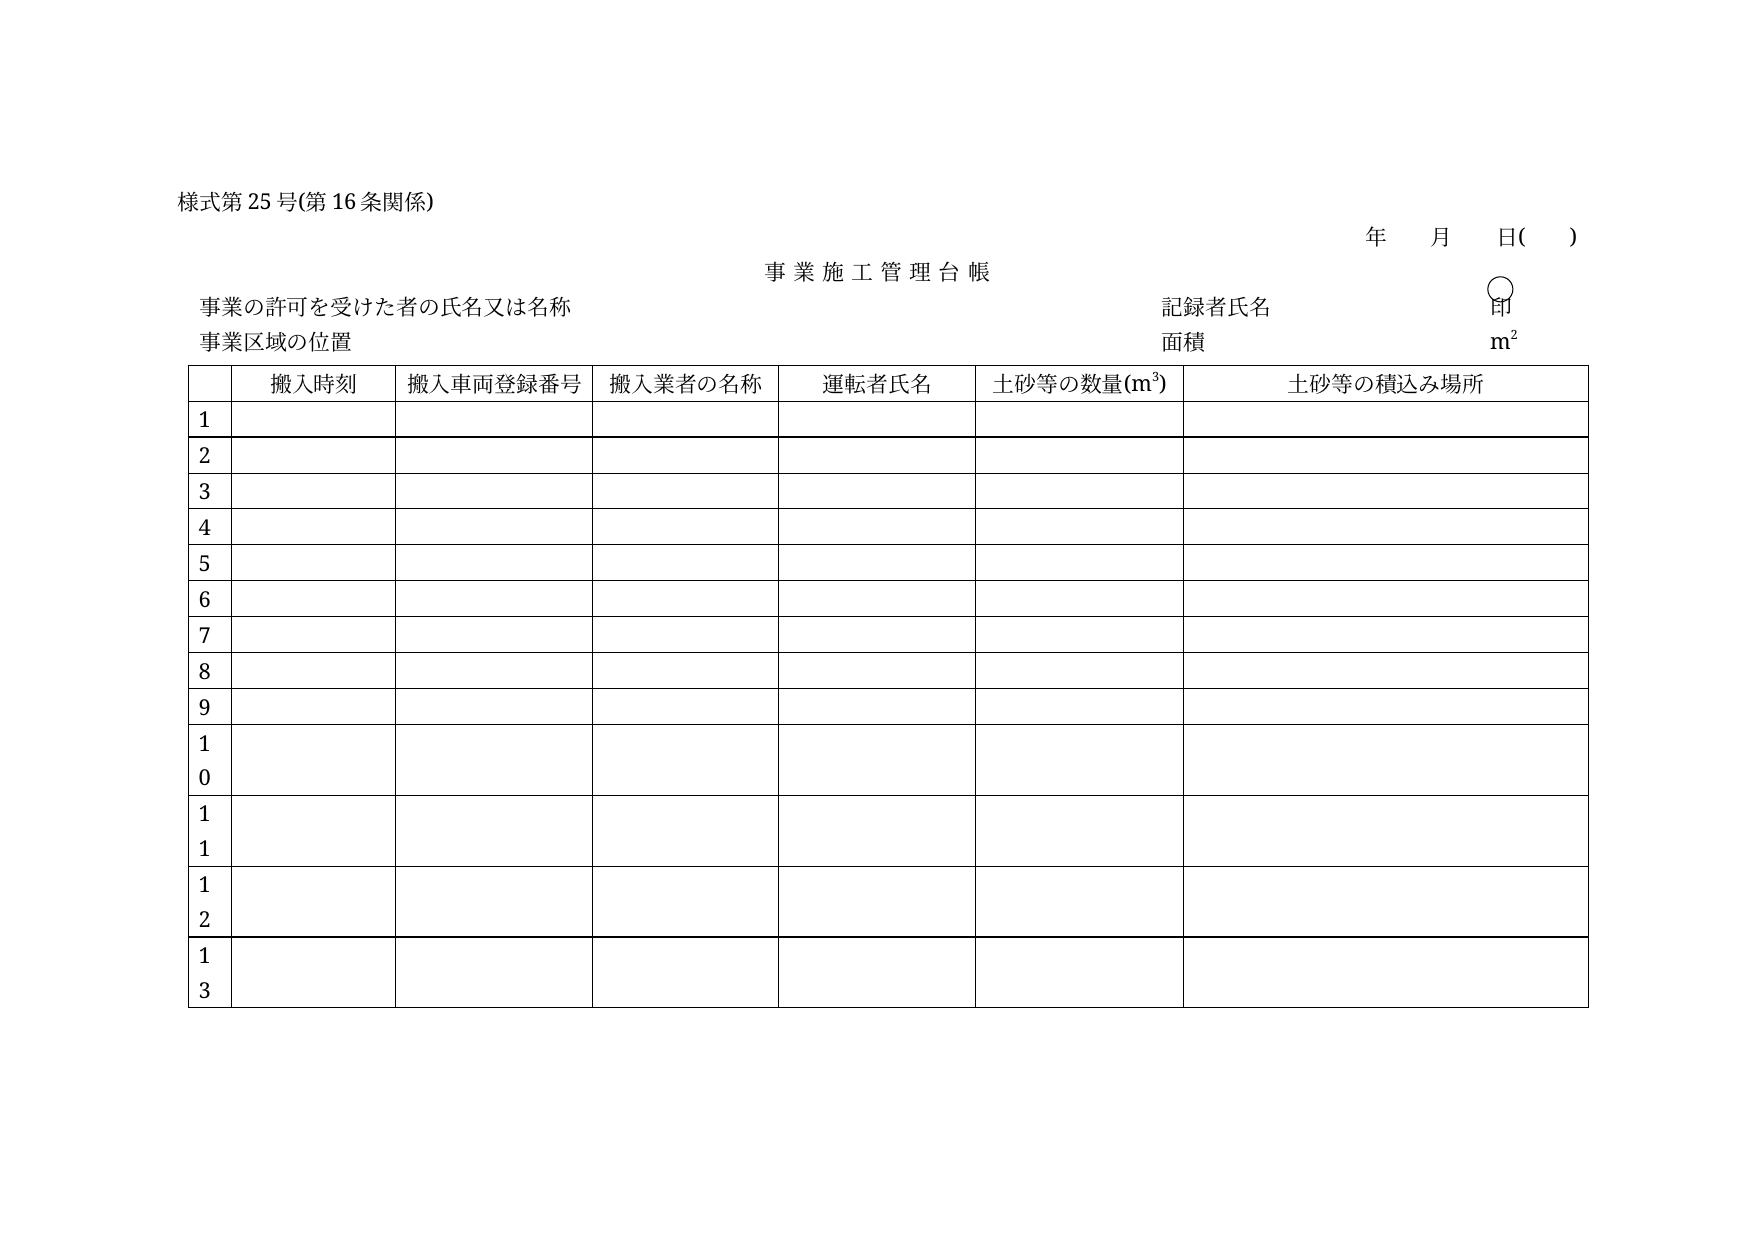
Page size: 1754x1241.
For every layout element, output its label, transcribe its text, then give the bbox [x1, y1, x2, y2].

table_cell 2 [189, 438, 231, 472]
table_cell [1184, 581, 1588, 616]
table_cell [396, 867, 592, 936]
table_cell [779, 689, 975, 724]
table_cell [232, 545, 395, 580]
table_cell [396, 581, 592, 616]
table_cell [593, 689, 778, 724]
table_cell [976, 474, 1183, 508]
table_cell [593, 581, 778, 616]
table_cell [976, 509, 1183, 544]
table_cell [232, 438, 395, 472]
table_cell 3 [189, 474, 231, 508]
table_cell 10 [189, 725, 231, 795]
table_cell [779, 796, 975, 866]
table_cell [232, 474, 395, 508]
table_cell [779, 725, 975, 795]
table_cell [779, 402, 975, 436]
table_cell [1184, 438, 1588, 472]
table_cell [232, 796, 395, 866]
table_cell [232, 617, 395, 652]
table_cell 13 [189, 938, 231, 1007]
table_cell [232, 653, 395, 688]
table_cell [976, 689, 1183, 724]
table_cell [976, 581, 1183, 616]
table_header 搬入時刻 [232, 366, 395, 401]
table_cell [396, 725, 592, 795]
table_cell [396, 474, 592, 508]
table_cell 9 [189, 689, 231, 724]
text 事業の許可を受けた者の氏名又は名称 記録者氏名 印 [177, 288, 1577, 323]
table_cell [1184, 402, 1588, 436]
table_cell [232, 509, 395, 544]
table_cell [976, 402, 1183, 436]
table_cell [1184, 796, 1588, 866]
table_header 土砂等の積込み場所 [1184, 366, 1588, 401]
table_cell [593, 867, 778, 936]
table_cell [1184, 938, 1588, 1007]
table_cell [396, 509, 592, 544]
table_cell [232, 725, 395, 795]
table_cell 1 [189, 402, 231, 436]
table_cell [396, 545, 592, 580]
table_cell [396, 796, 592, 866]
table_cell [593, 796, 778, 866]
table_cell [779, 581, 975, 616]
table_cell [396, 938, 592, 1007]
table_cell [1184, 653, 1588, 688]
table_header [189, 366, 231, 401]
text 様式第25号(第16条関係) [177, 184, 1577, 219]
table_cell 12 [189, 867, 231, 936]
table_cell [779, 653, 975, 688]
table_cell [976, 938, 1183, 1007]
table_cell [232, 867, 395, 936]
table_cell [593, 938, 778, 1007]
table_cell [779, 867, 975, 936]
table_cell [1184, 725, 1588, 795]
table_cell 8 [189, 653, 231, 688]
table_cell [1184, 474, 1588, 508]
table_cell [1184, 545, 1588, 580]
table_cell 5 [189, 545, 231, 580]
table_cell [779, 545, 975, 580]
table_cell 6 [189, 581, 231, 616]
table_cell [396, 689, 592, 724]
table_header 搬入車両登録番号 [396, 366, 592, 401]
table_cell [232, 402, 395, 436]
table_cell [976, 725, 1183, 795]
table_cell [396, 617, 592, 652]
table_cell [593, 402, 778, 436]
table_cell [593, 509, 778, 544]
table_header 土砂等の数量(m3) [976, 366, 1183, 401]
table_cell 4 [189, 509, 231, 544]
table_cell [1184, 617, 1588, 652]
table_cell [232, 689, 395, 724]
table_cell [976, 617, 1183, 652]
table_cell [593, 725, 778, 795]
table_cell [779, 474, 975, 508]
table_cell [779, 509, 975, 544]
table_cell [976, 653, 1183, 688]
text 事業区域の位置 面積 m2 [177, 323, 1577, 358]
table_cell [1184, 867, 1588, 936]
table_cell [396, 438, 592, 472]
table_header 運転者氏名 [779, 366, 975, 401]
table_cell [593, 653, 778, 688]
table_cell [779, 438, 975, 472]
table_cell [1184, 509, 1588, 544]
text 事業施工管理台帳 [177, 254, 1577, 288]
table_cell [593, 438, 778, 472]
table_cell [976, 438, 1183, 472]
table_cell [976, 796, 1183, 866]
table_cell [396, 402, 592, 436]
table_cell [593, 545, 778, 580]
table_cell 11 [189, 796, 231, 866]
table_header 搬入業者の名称 [593, 366, 778, 401]
table_cell [593, 474, 778, 508]
table_cell [779, 938, 975, 1007]
table_cell [396, 653, 592, 688]
table_cell [232, 581, 395, 616]
text 年 月 日( ) [177, 219, 1577, 254]
table_cell [232, 938, 395, 1007]
table_cell [593, 617, 778, 652]
table_cell [779, 617, 975, 652]
table_cell [976, 545, 1183, 580]
table_cell [1184, 689, 1588, 724]
table_cell 7 [189, 617, 231, 652]
table_cell [976, 867, 1183, 936]
